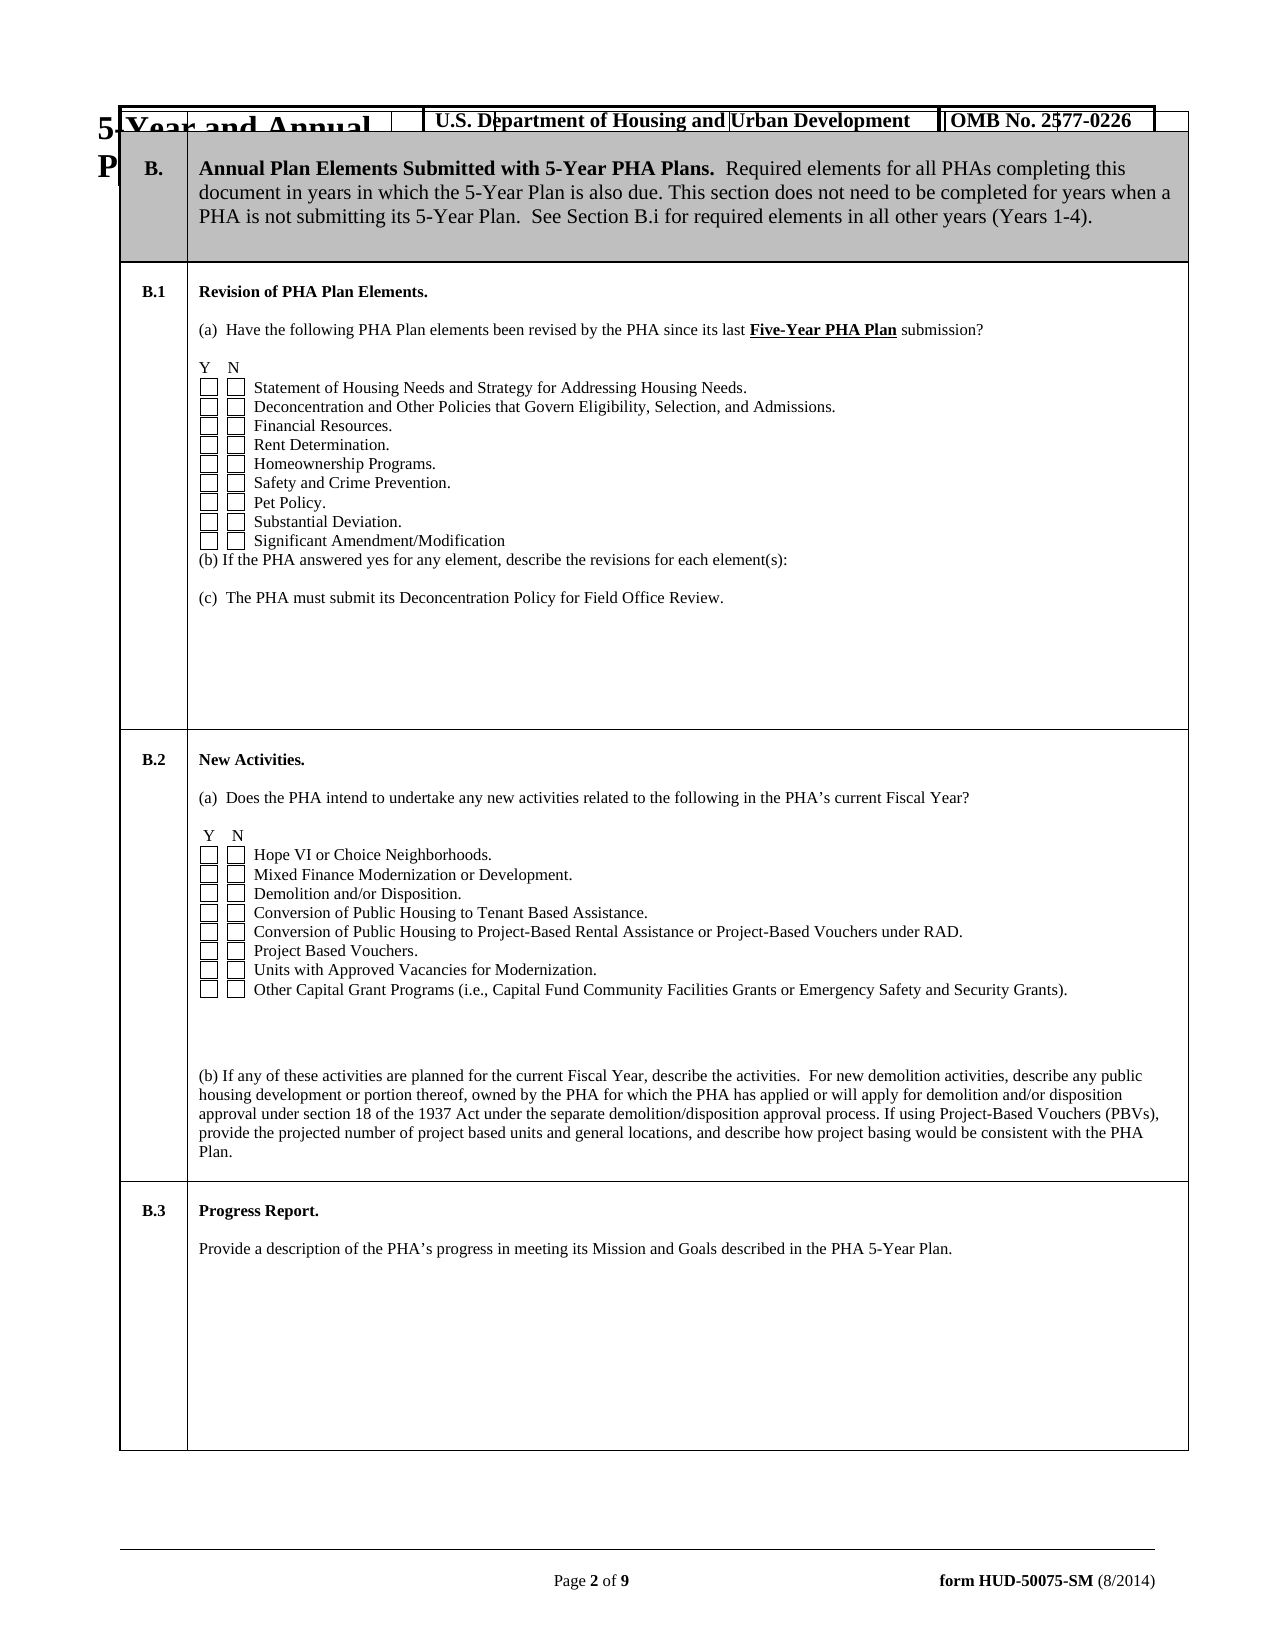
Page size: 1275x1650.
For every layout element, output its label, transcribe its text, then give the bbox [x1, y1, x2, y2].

table_cell [392, 112, 494, 131]
table_cell [496, 112, 729, 131]
table_cell [730, 112, 944, 131]
table_cell [1058, 112, 1188, 131]
table_cell [188, 112, 391, 131]
table_cell [946, 112, 1057, 131]
table_cell B.1 [121, 263, 187, 729]
table_cell Annual Plan Elements Submitted with 5-Year PHA Plans. Required elements for all PHAs completing this document in years in which the 5-Year Plan is also due. This section does not need to be completed for years when a PHA is not submitting its 5-Year Plan. See Section B.i for required elements in all other years (Years 1-4). [188, 132, 1188, 261]
table_cell Progress Report. Provide a description of the PHA’s progress in meeting its Mission and Goals described in the PHA 5-Year Plan. [188, 1182, 1188, 1450]
table_cell B. [121, 132, 187, 261]
table_cell Revision of PHA Plan Elements. (a) Have the following PHA Plan elements been revised by the PHA since its last Five-Year PHA Plan submission? Y N Statement of Housing Needs and Strategy for Addressing Housing Needs. Deconcentration and Other Policies that Govern Eligibility, Selection, and Admissions. Financial Resources. Rent Determination. Homeownership Programs. Safety and Crime Prevention. Pet Policy. Substantial Deviation. Significant Amendment/Modification (b) If the PHA answered yes for any element, describe the revisions for each element(s): (c) The PHA must submit its Deconcentration Policy for Field Office Review. [188, 263, 1188, 729]
table_cell B.3 [121, 1182, 187, 1450]
table_cell B.2 [121, 730, 187, 1181]
table_cell New Activities. (a) Does the PHA intend to undertake any new activities related to the following in the PHA’s current Fiscal Year? Y N Hope VI or Choice Neighborhoods. Mixed Finance Modernization or Development. Demolition and/or Disposition. Conversion of Public Housing to Tenant Based Assistance. Conversion of Public Housing to Project-Based Rental Assistance or Project-Based Vouchers under RAD. Project Based Vouchers. Units with Approved Vacancies for Modernization. Other Capital Grant Programs (i.e., Capital Fund Community Facilities Grants or Emergency Safety and Security Grants). (b) If any of these activities are planned for the current Fiscal Year, describe the activities. For new demolition activities, describe any public housing development or portion thereof, owned by the PHA for which the PHA has applied or will apply for demolition and/or disposition approval under section 18 of the 1937 Act under the separate demolition/disposition approval process. If using Project-Based Vouchers (PBVs), provide the projected number of project based units and general locations, and describe how project basing would be consistent with the PHA Plan. [188, 730, 1188, 1181]
